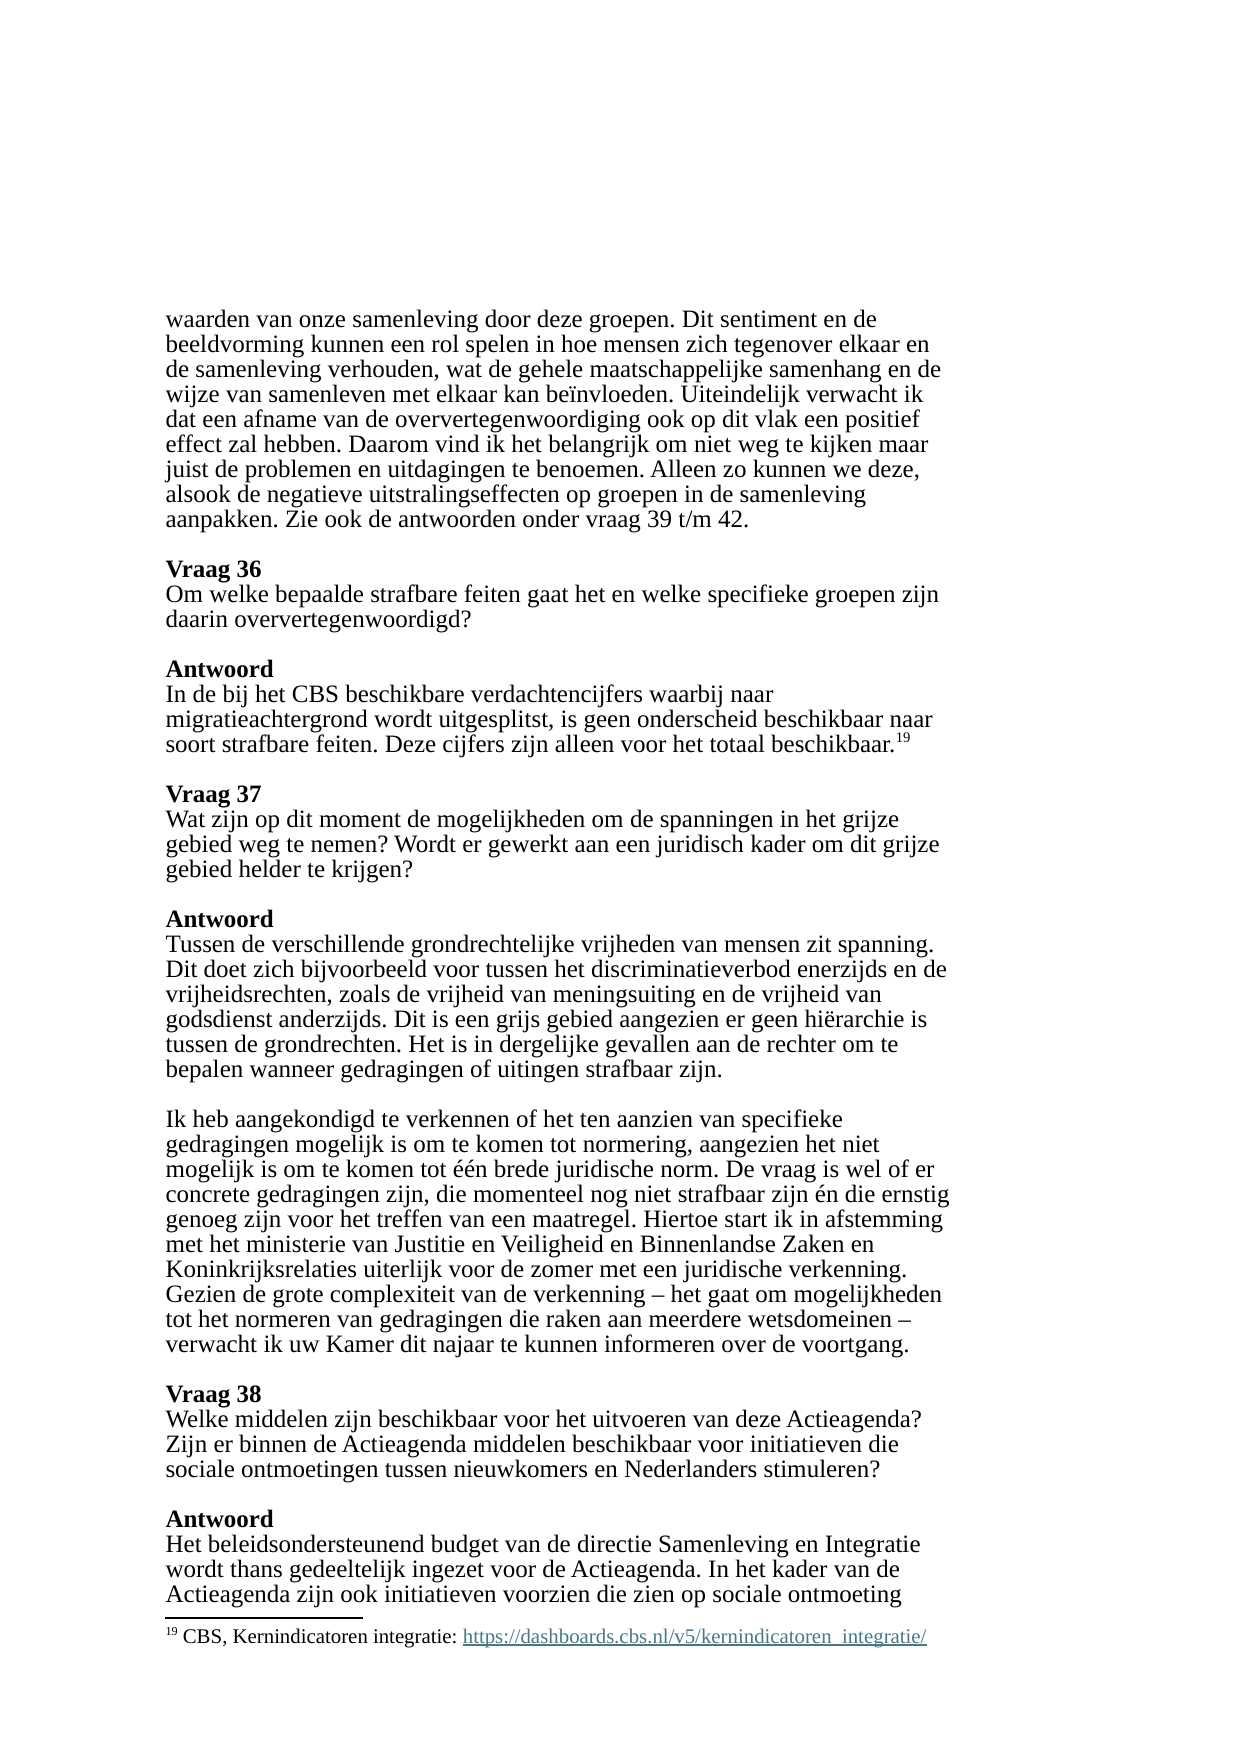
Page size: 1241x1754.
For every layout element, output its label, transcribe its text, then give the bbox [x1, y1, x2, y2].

text Antwoord Tussen de verschillende grondrechtelijke vrijheden van mensen zit spanning. Dit doet zich bijvoorbeeld voor tussen het discriminatieverbod enerzijds en de vrijheidsrechten, zoals de vrijheid van meningsuiting en de vrijheid van godsdienst anderzijds. Dit is een grijs gebied aangezien er geen hiërarchie is tussen de grondrechten. Het is in dergelijke gevallen aan de rechter om te bepalen wanneer gedragingen of uitingen strafbaar zijn. [165, 907, 951, 1082]
text Antwoord [165, 657, 951, 682]
text Om welke bepaalde strafbare feiten gaat het en welke specifieke groepen zijn daarin oververtegenwoordigd? [165, 582, 951, 632]
text Vraag 36 [165, 557, 951, 582]
text Ik heb aangekondigd te verkennen of het ten aanzien van specifieke gedragingen mogelijk is om te komen tot normering, aangezien het niet mogelijk is om te komen tot één brede juridische norm. De vraag is wel of er concrete gedragingen zijn, die momenteel nog niet strafbaar zijn én die ernstig genoeg zijn voor het treffen van een maatregel. Hiertoe start ik in afstemming met het ministerie van Justitie en Veiligheid en Binnenlandse Zaken en Koninkrijksrelaties uiterlijk voor de zomer met een juridische verkenning. Gezien de grote complexiteit van de verkenning – het gaat om mogelijkheden tot het normeren van gedragingen die raken aan meerdere wetsdomeinen – verwacht ik uw Kamer dit najaar te kunnen informeren over de voortgang. [165, 1107, 951, 1357]
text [165, 1532, 951, 1607]
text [165, 307, 951, 532]
text Vraag 38 [165, 1382, 951, 1407]
text Vraag 37 Wat zijn op dit moment de mogelijkheden om de spanningen in het grijze gebied weg te nemen? Wordt er gewerkt aan een juridisch kader om dit grijze gebied helder te krijgen? [165, 782, 951, 882]
text In de bij het CBS beschikbare verdachtencijfers waarbij naar migratieachtergrond wordt uitgesplitst, is geen onderscheid beschikbaar naar soort strafbare feiten. Deze cijfers zijn alleen voor het totaal beschikbaar. [165, 682, 951, 757]
text Welke middelen zijn beschikbaar voor het uitvoeren van deze Actieagenda? Zijn er binnen de Actieagenda middelen beschikbaar voor initiatieven die sociale ontmoetingen tussen nieuwkomers en Nederlanders stimuleren? [165, 1407, 951, 1482]
text Antwoord [165, 1507, 951, 1532]
